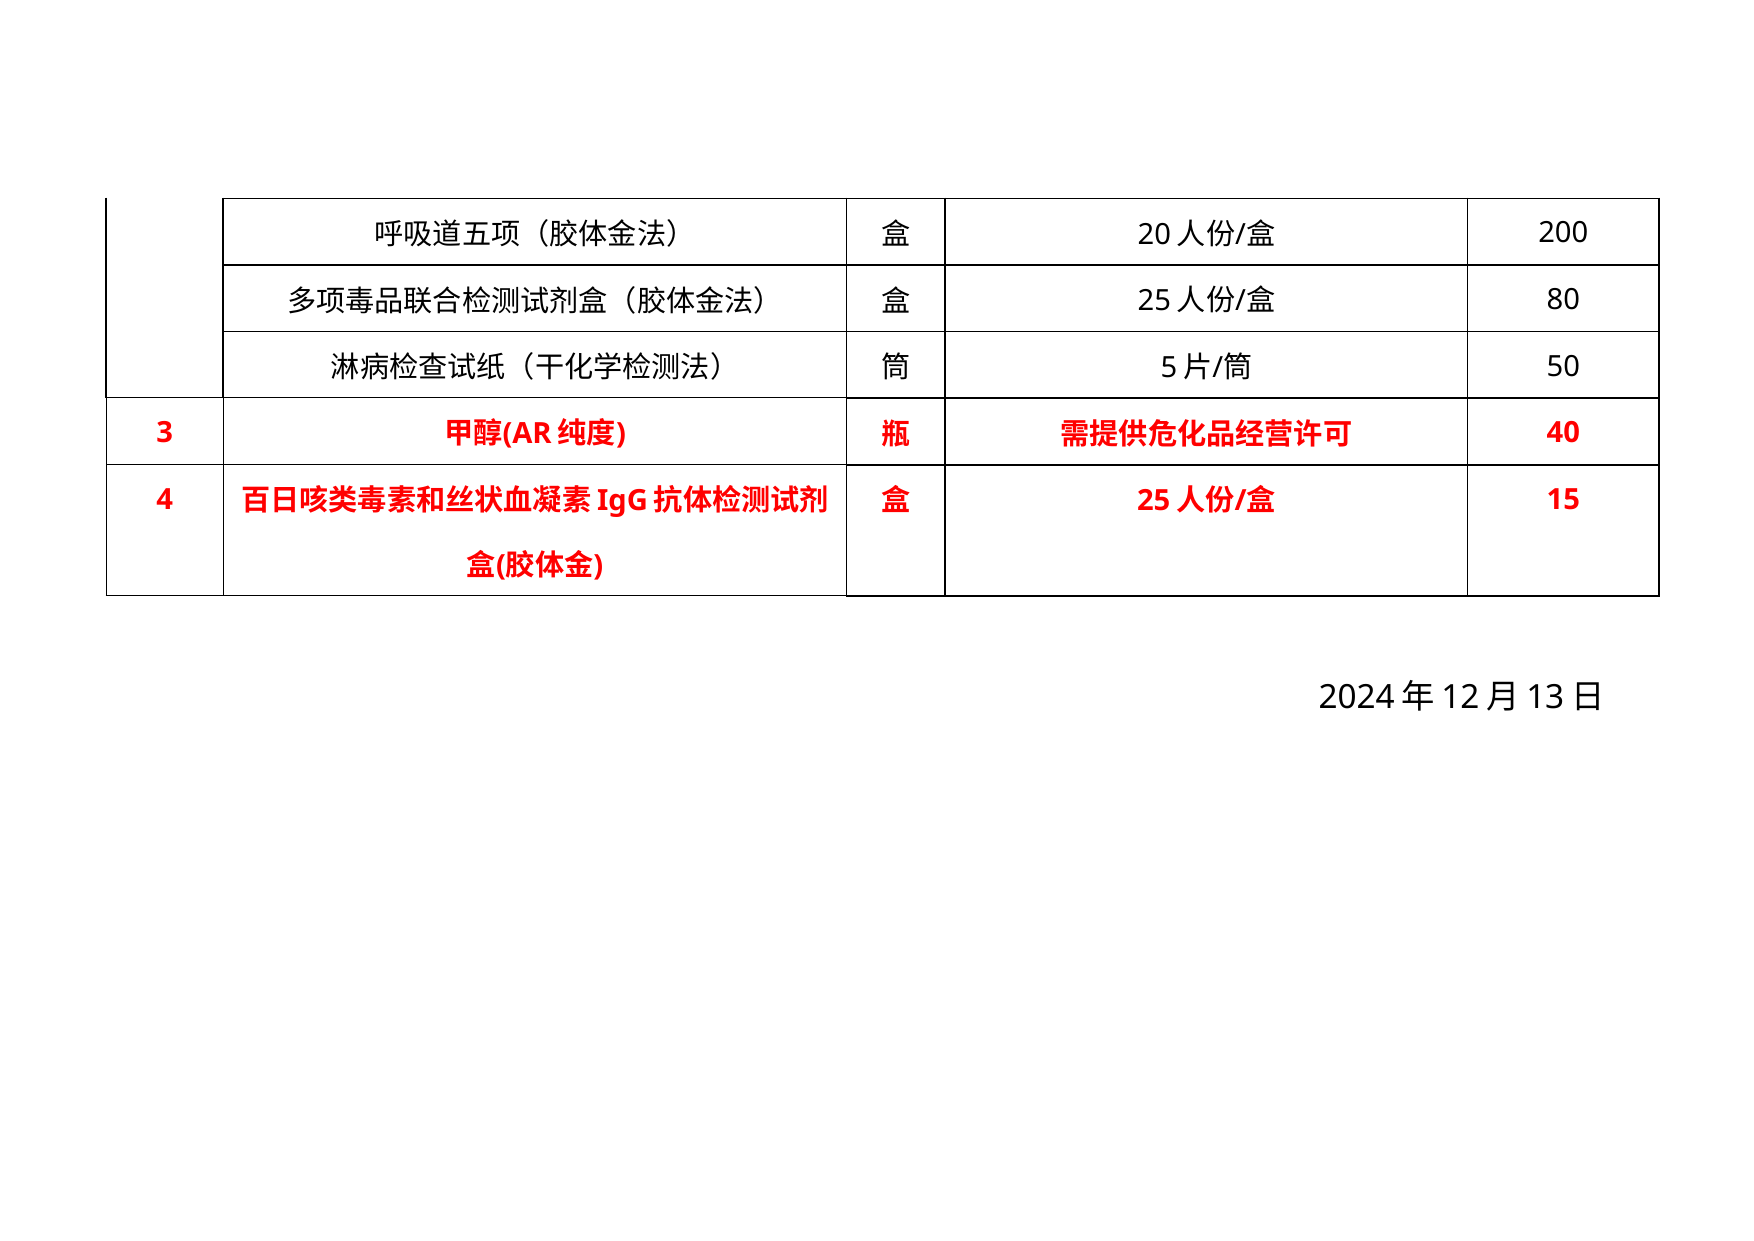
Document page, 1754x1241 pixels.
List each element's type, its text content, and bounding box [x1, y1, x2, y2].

table_cell 25人份/盒 [946, 466, 1467, 595]
table_cell 80 [1468, 266, 1658, 331]
table_cell 盒 [847, 466, 944, 595]
table_cell 25人份/盒 [946, 266, 1467, 331]
table_cell 4 [107, 465, 223, 595]
table_cell 百日咳类毒素和丝状血凝素IgG抗体检测试剂盒(胶体金) [224, 465, 846, 595]
table_cell 盒 [847, 199, 944, 264]
table_cell 15 [1468, 466, 1658, 595]
table_cell 盒 [847, 266, 944, 331]
table_cell 甲醇(AR纯度) [224, 398, 846, 464]
table_cell 20人份/盒 [946, 199, 1467, 264]
table_cell 5片/筒 [946, 332, 1467, 397]
table_cell 淋病检查试纸（干化学检测法） [224, 332, 846, 397]
table_cell 呼吸道五项（胶体金法） [224, 199, 846, 264]
table_cell 200 [1468, 199, 1658, 264]
table_cell 40 [1468, 399, 1658, 464]
table_cell 需提供危化品经营许可 [946, 399, 1467, 464]
table_cell 筒 [847, 332, 944, 397]
text 2024年12月13日 [150, 662, 1604, 727]
table_cell 50 [1468, 332, 1658, 397]
table_cell 多项毒品联合检测试剂盒（胶体金法） [224, 266, 846, 331]
table_cell 3 [107, 398, 223, 464]
table_cell 瓶 [847, 399, 944, 464]
